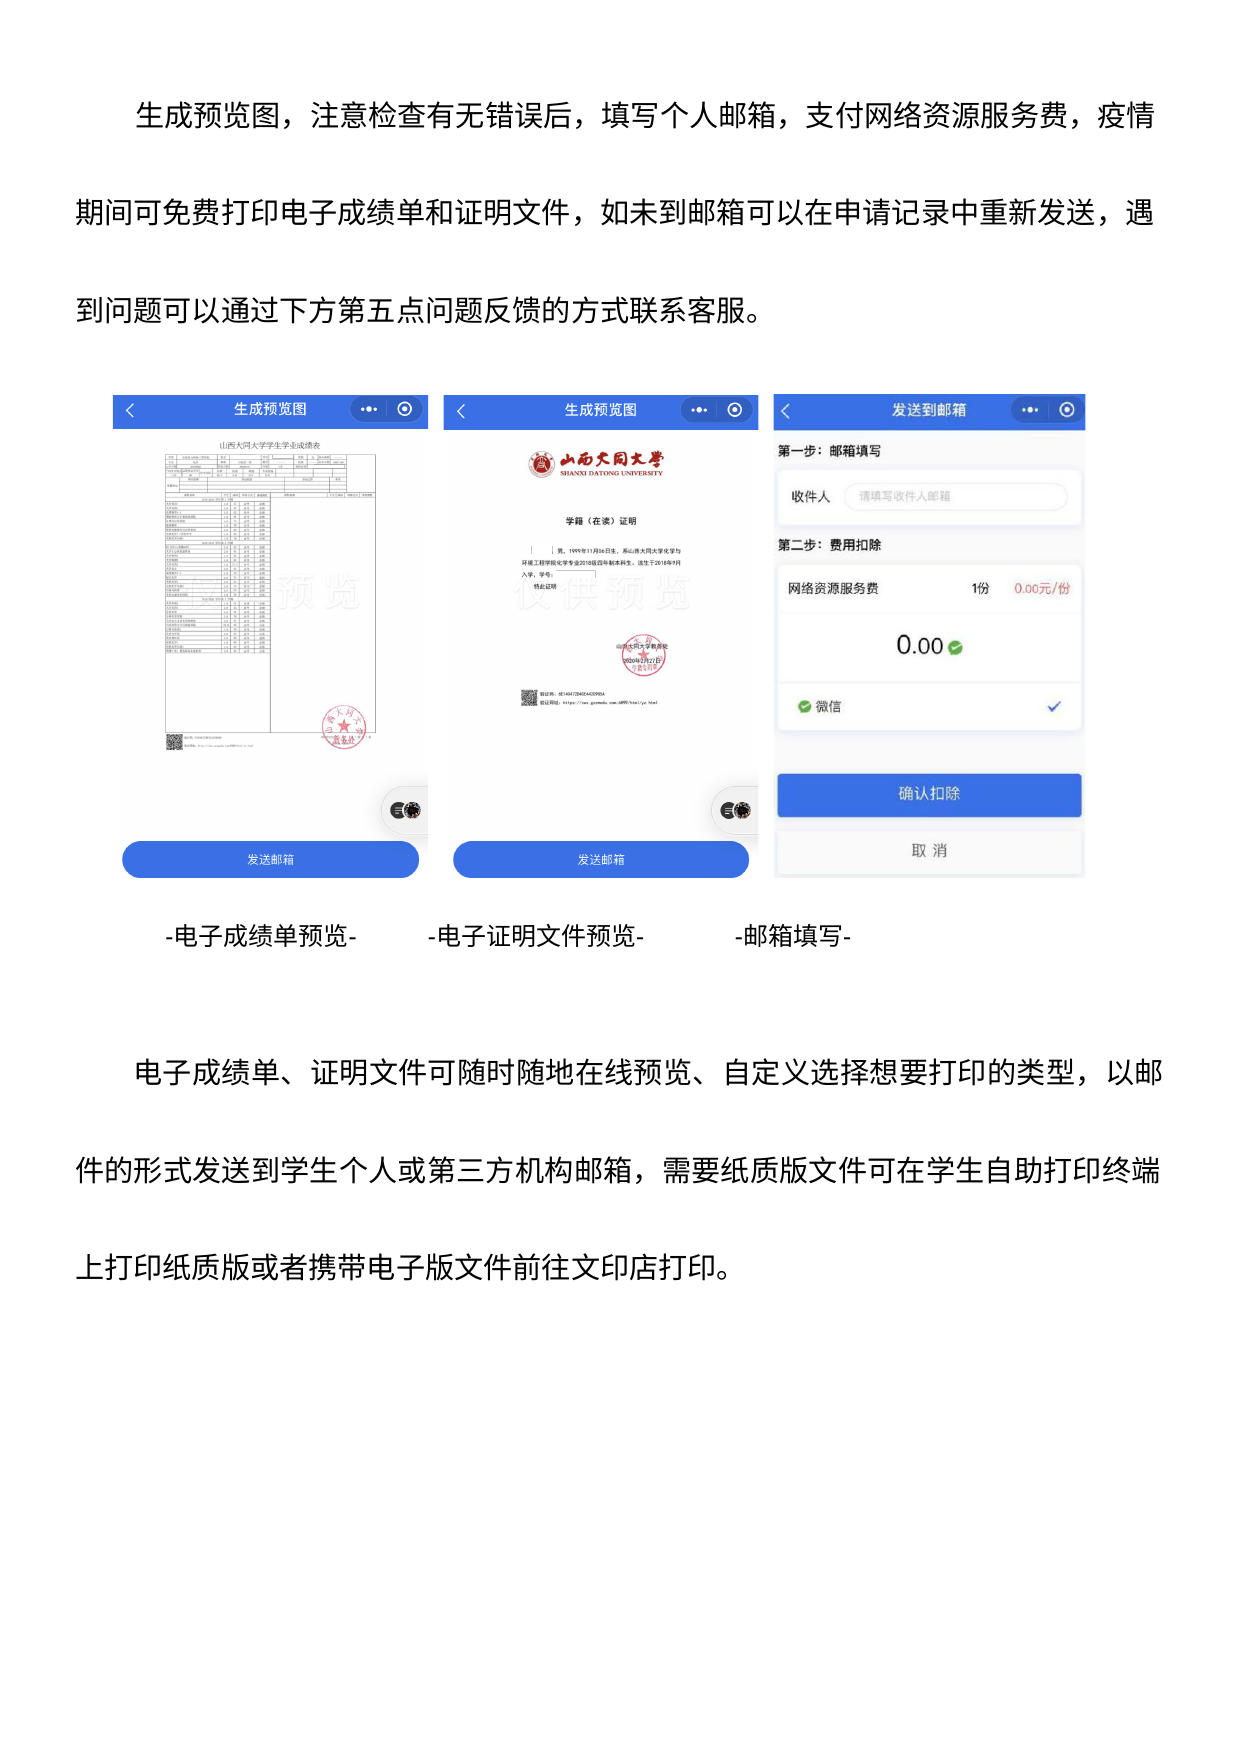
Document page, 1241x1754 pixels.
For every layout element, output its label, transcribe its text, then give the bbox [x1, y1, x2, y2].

text -电子成绩单预览- -电子证明文件预览- -邮箱填写- [75, 902, 1165, 967]
picture [443, 395, 759, 878]
picture [773, 394, 1086, 878]
picture [112, 395, 429, 878]
text 电子成绩单、证明文件可随时随地在线预览、自定义选择想要打印的类型，以邮件的形式发送到学生个人或第三方机构邮箱，需要纸质版文件可在学生自助打印终端上打印纸质版或者携带电子版文件前往文印店打印。 [75, 1039, 1165, 1299]
text 生成预览图，注意检查有无错误后，填写个人邮箱，支付网络资源服务费，疫情期间可免费打印电子成绩单和证明文件，如未到邮箱可以在申请记录中重新发送，遇到问题可以通过下方第五点问题反馈的方式联系客服。 [75, 81, 1165, 341]
